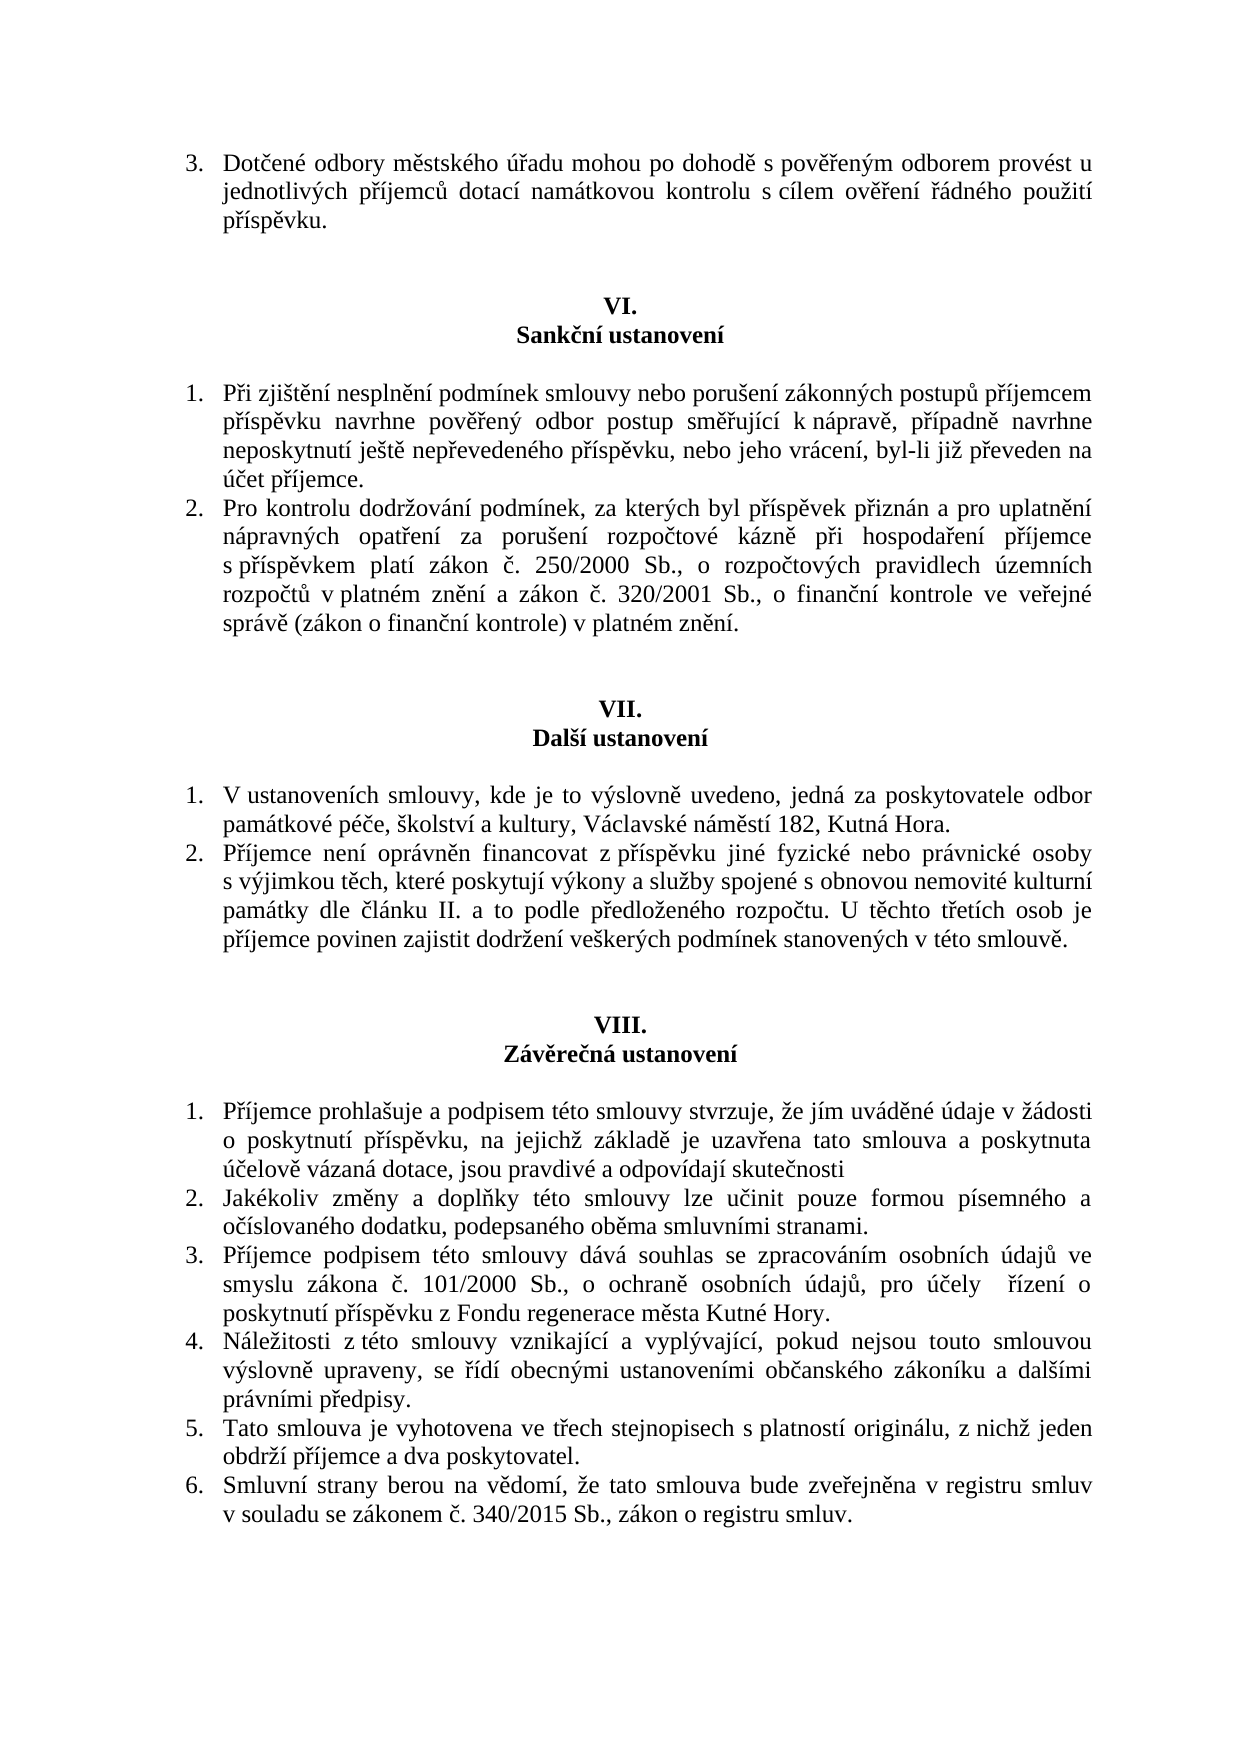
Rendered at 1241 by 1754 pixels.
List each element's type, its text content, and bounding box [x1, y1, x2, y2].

list Dotčené odbory městského úřadu mohou po dohodě s pověřeným odborem provést u jednotlivých příjemců dotací namátkovou kontrolu s cílem ověření řádného použití příspěvku. [185, 148, 1092, 234]
list Při zjištění nesplnění podmínek smlouvy nebo porušení zákonných postupů příjemcem příspěvku navrhne pověřený odbor postup směřující k nápravě, případně navrhne neposkytnutí ještě nepřevedeného příspěvku, nebo jeho vrácení, byl-li již převeden na účet příjemce. [185, 378, 1092, 493]
list Tato smlouva je vyhotovena ve třech stejnopisech s platností originálu, z nichž jeden obdrží příjemce a dva poskytovatel. [185, 1413, 1092, 1470]
list Příjemce podpisem této smlouvy dává souhlas se zpracováním osobních údajů ve smyslu zákona č. 101/2000 Sb., o ochraně osobních údajů, pro účely řízení o poskytnutí příspěvku z Fondu regenerace města Kutné Hory. [185, 1240, 1092, 1326]
list Pro kontrolu dodržování podmínek, za kterých byl příspěvek přiznán a pro uplatnění nápravných opatření za porušení rozpočtové kázně při hospodaření příjemce s příspěvkem platí zákon č. 250/2000 Sb., o rozpočtových pravidlech územních rozpočtů v platném znění a zákon č. 320/2001 Sb., o finanční kontrole ve veřejné správě (zákon o finanční kontrole) v platném znění. [185, 493, 1092, 636]
list Příjemce prohlašuje a podpisem této smlouvy stvrzuje, že jím uváděné údaje v žádosti o poskytnutí příspěvku, na jejichž základě je uzavřena tato smlouva a poskytnuta účelově vázaná dotace, jsou pravdivé a odpovídají skutečnosti [185, 1096, 1092, 1183]
list Náležitosti z této smlouvy vznikající a vyplývající, pokud nejsou touto smlouvou výslovně upraveny, se řídí obecnými ustanoveními občanského zákoníku a dalšími právními předpisy. [185, 1326, 1092, 1413]
list Jakékoliv změny a doplňky této smlouvy lze učinit pouze formou písemného a očíslovaného dodatku, podepsaného oběma smluvními stranami. [185, 1183, 1092, 1240]
text Sankční ustanovení [148, 320, 1092, 349]
text VI. [148, 291, 1092, 320]
list Příjemce není oprávněn financovat z příspěvku jiné fyzické nebo právnické osoby s výjimkou těch, které poskytují výkony a služby spojené s obnovou nemovité kulturní památky dle článku II. a to podle předloženého rozpočtu. U těchto třetích osob je příjemce povinen zajistit dodržení veškerých podmínek stanovených v této smlouvě. [185, 838, 1092, 953]
list V ustanoveních smlouvy, kde je to výslovně uvedeno, jedná za poskytovatele odbor památkové péče, školství a kultury, Václavské náměstí 182, Kutná Hora. [185, 780, 1092, 838]
text VIII. [148, 1010, 1092, 1039]
text Další ustanovení [148, 723, 1092, 751]
text VII. [148, 694, 1092, 723]
list Smluvní strany berou na vědomí, že tato smlouva bude zveřejněna v registru smluv v souladu se zákonem č. 340/2015 Sb., zákon o registru smluv. [185, 1470, 1092, 1528]
text Závěrečná ustanovení [148, 1039, 1092, 1068]
